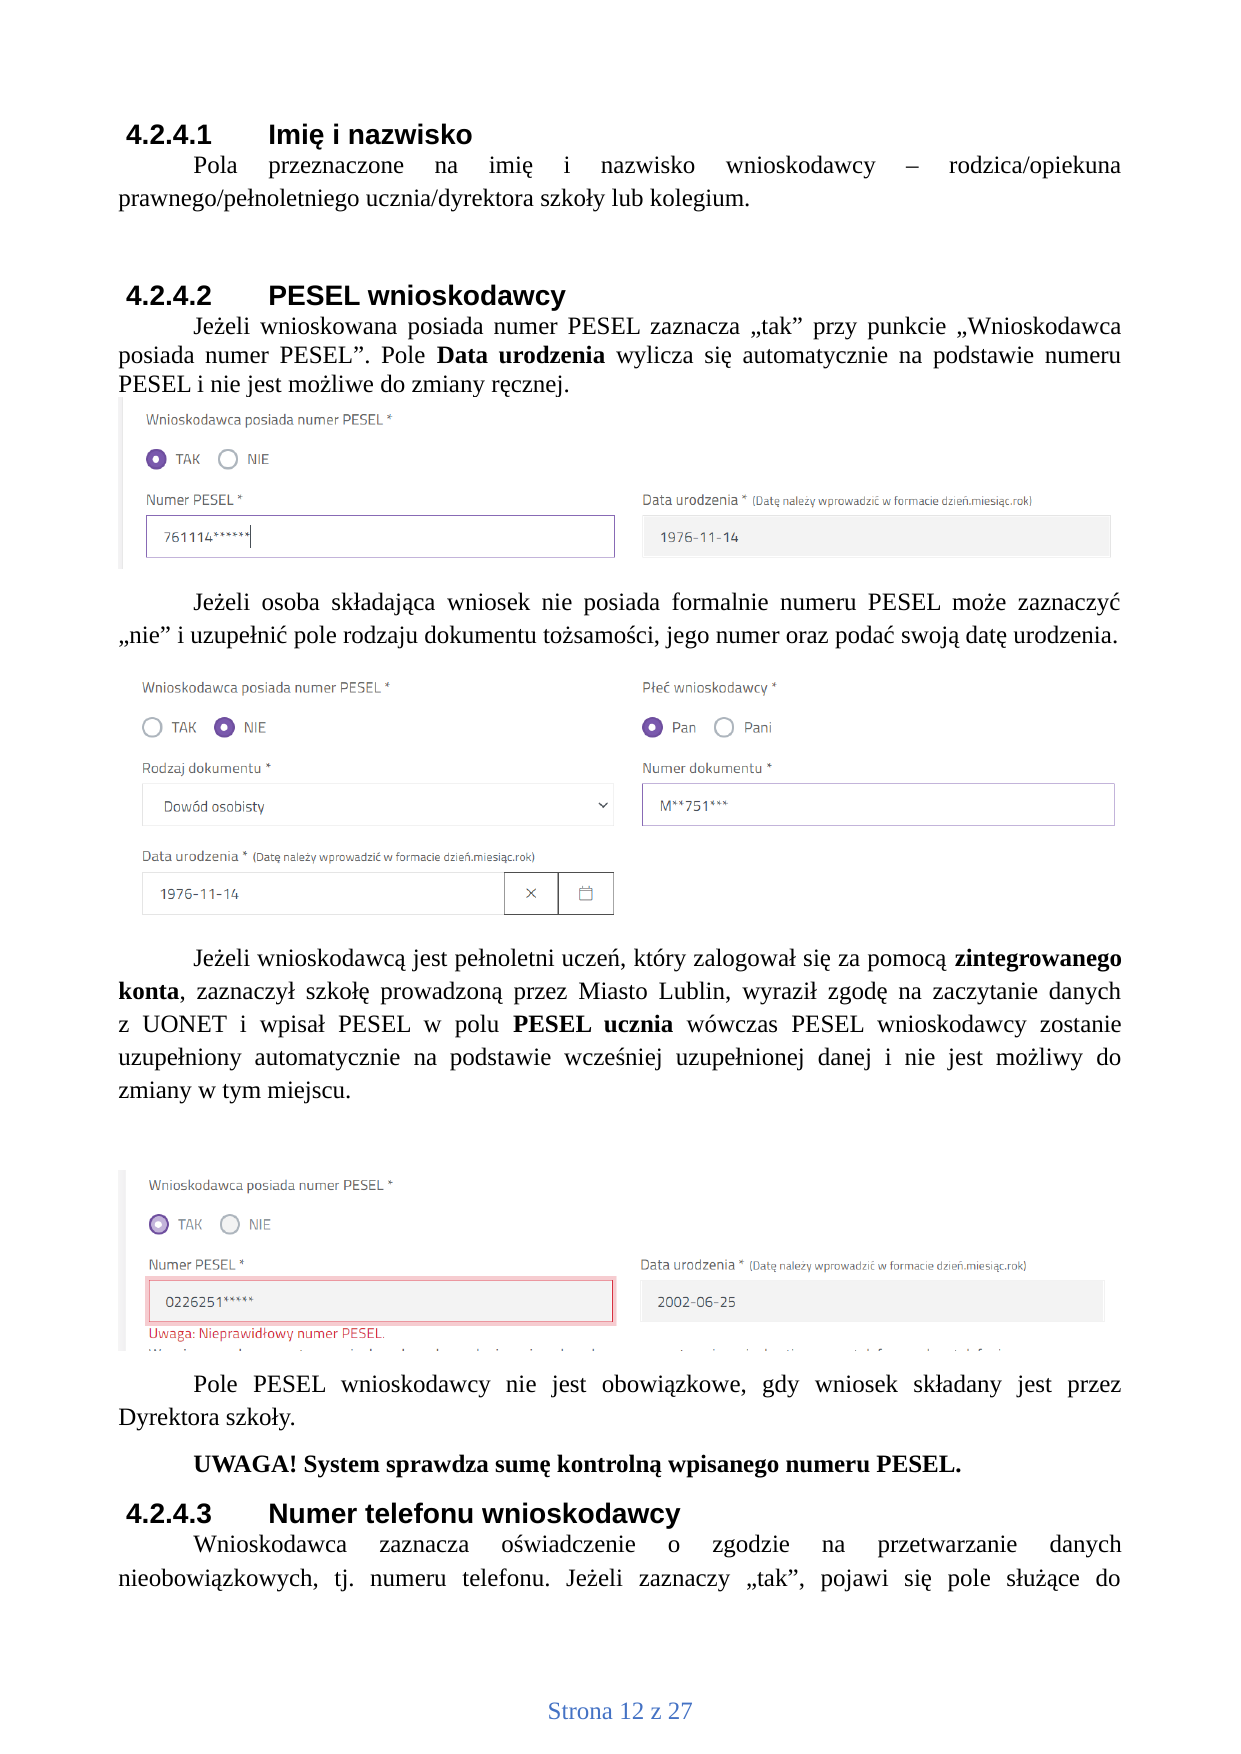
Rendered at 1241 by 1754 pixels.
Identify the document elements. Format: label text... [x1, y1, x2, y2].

text Jeżeli osoba składająca wniosek nie posiada formalnie numeru PESEL może zaznaczyć „nie” i uzupełnić pole rodzaju dokumentu tożsamości, jego numer oraz podać swoją datę urodzenia. [118, 587, 1122, 649]
text UWAGA! System sprawdza sumę kontrolną wpisanego numeru PESEL. [118, 1449, 1122, 1478]
subtitle Imię i nazwisko [118, 118, 1122, 151]
picture [118, 667, 1123, 925]
picture [118, 397, 1123, 569]
picture [118, 1170, 1123, 1351]
text Pole PESEL wnioskodawcy nie jest obowiązkowe, gdy wniosek składany jest przez Dyrektora szkoły. [118, 1369, 1122, 1431]
text Pola przeznaczone na imię i nazwisko wnioskodawcy – rodzica/opiekuna prawnego/pełnoletniego ucznia/dyrektora szkoły lub kolegium. [118, 151, 1122, 212]
subtitle PESEL wnioskodawcy [118, 279, 1122, 311]
text Jeżeli wnioskodawcą jest pełnoletni uczeń, który zalogował się za pomocą zintegrowanego konta, zaznaczył szkołę prowadzoną przez Miasto Lublin, wyraził zgodę na zaczytanie danych z UONET i wpisał PESEL w polu PESEL ucznia wówczas PESEL wnioskodawcy zostanie uzupełniony automatycznie na podstawie wcześniej uzupełnionej danej i nie jest możliwy do zmiany w tym miejscu. [118, 943, 1122, 1104]
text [118, 1529, 1122, 1591]
subtitle Numer telefonu wnioskodawcy [118, 1497, 1122, 1529]
text Jeżeli wnioskowana posiada numer PESEL zaznacza „tak” przy punkcie „Wnioskodawca posiada numer PESEL”. Pole Data urodzenia wylicza się automatycznie na podstawie numeru PESEL i nie jest możliwe do zmiany ręcznej. [118, 311, 1122, 397]
